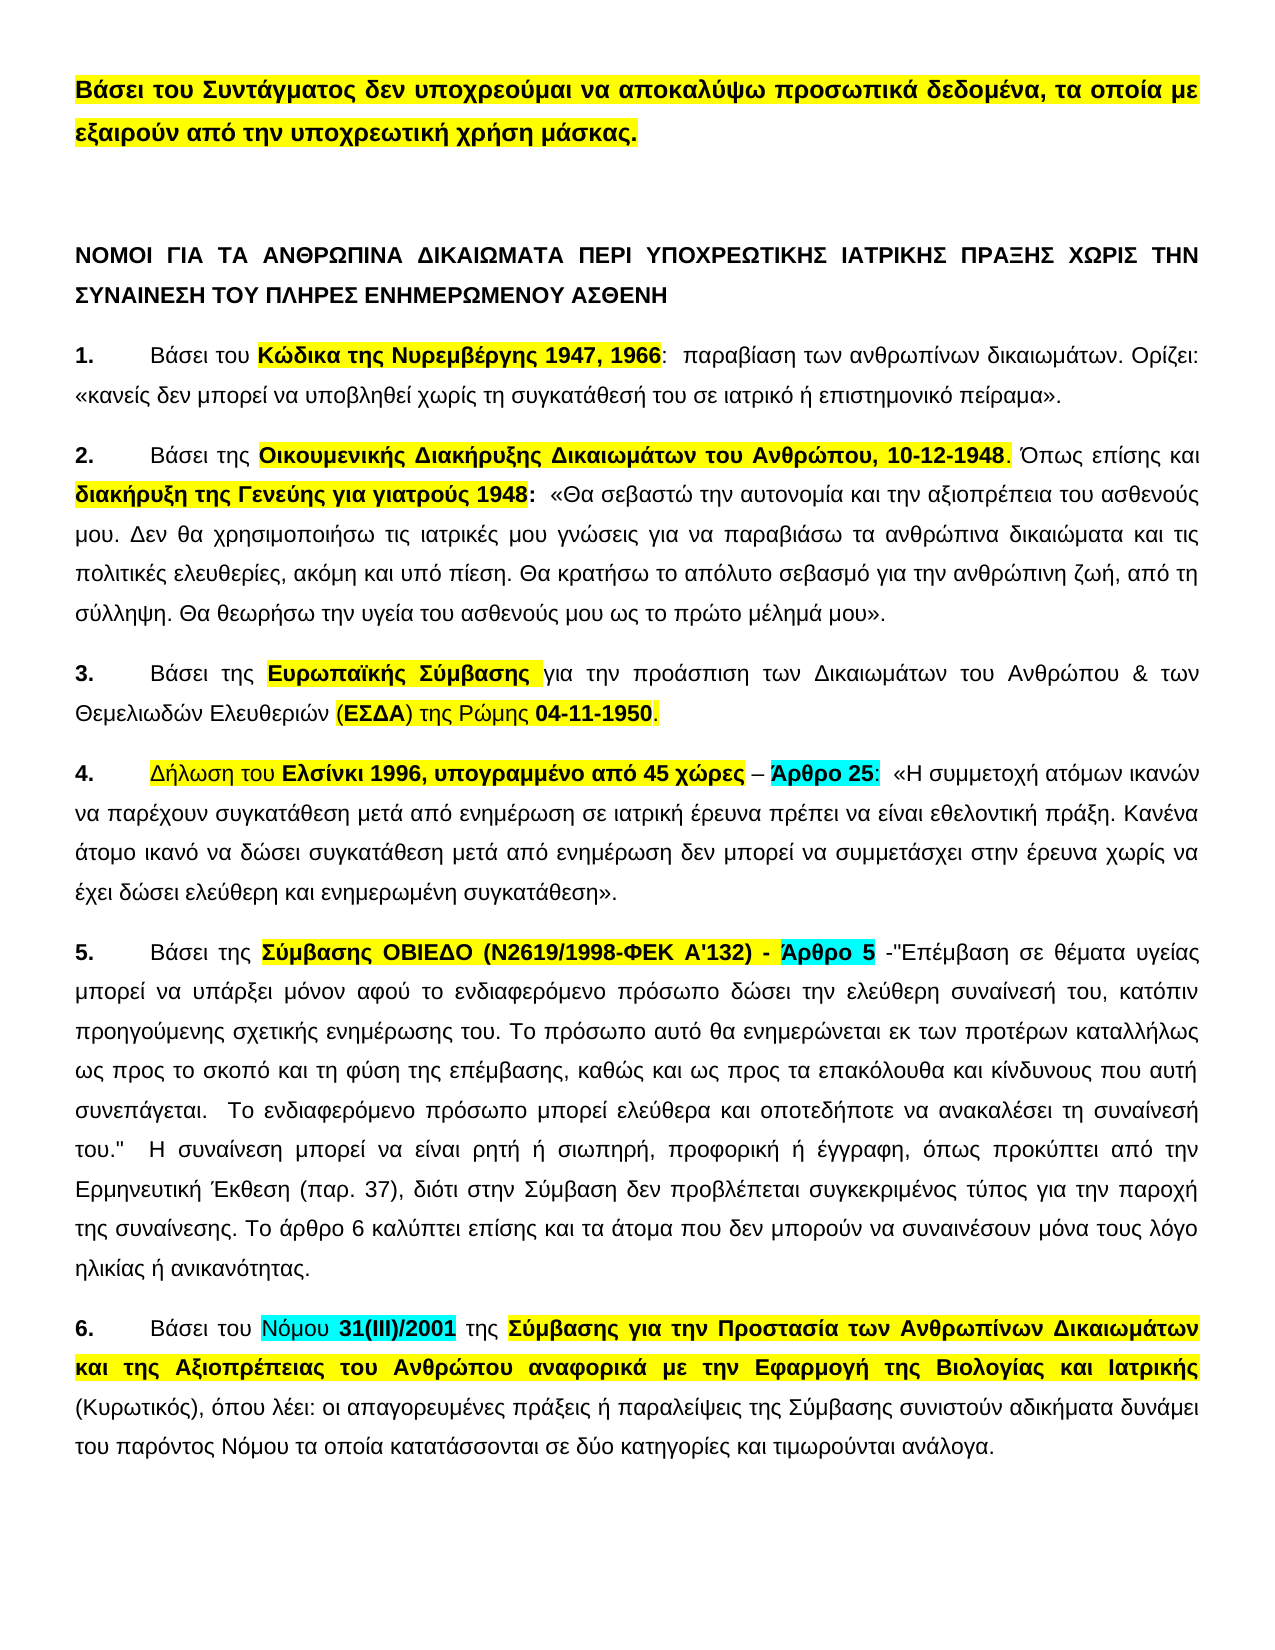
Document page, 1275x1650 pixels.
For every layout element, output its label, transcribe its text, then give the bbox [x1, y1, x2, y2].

text 1. Βάσει του Κώδικα της Νυρεμβέργης 1947, 1966: παραβίαση των ανθρωπίνων δικαιωμάτων. Ορίζει: «κανείς δεν μπορεί να υποβληθεί χωρίς τη συγκατάθεσή του σε ιατρικό ή επιστημονικό πείραμα». [75, 342, 1200, 408]
text 6. Βάσει του Νόμου 31(ΙΙΙ)/2001 της Σύμβασης για την Προστασία των Ανθρωπίνων Δικαιωμάτων και της Αξιοπρέπειας του Ανθρώπου αναφορικά με την Εφαρμογή της Βιολογίας και Ιατρικής (Κυρωτικός), όπου λέει: οι απαγορευμένες πράξεις ή παραλείψεις της Σύμβασης συνιστούν αδικήματα δυνάμει του παρόντος Νόμου τα οποία κατατάσσονται σε δύο κατηγορίες και τιμωρούνται ανάλογα. [75, 1315, 1200, 1354]
text Βάσει του Συντάγματος δεν υποχρεούμαι να αποκαλύψω προσωπικά δεδομένα, τα οποία με εξαιρούν από την υποχρεωτική χρήση μάσκας. [75, 104, 1200, 147]
text ΝΟΜΟΙ ΓΙΑ ΤΑ ΑΝΘΡΩΠΙΝΑ ΔΙΚΑΙΩΜΑΤΑ ΠΕΡΙ ΥΠΟΧΡΕΩΤΙΚΗΣ ΙΑΤΡΙΚΗΣ ΠΡΑΞΗΣ ΧΩΡΙΣ ΤΗΝ ΣΥΝΑΙΝΕΣΗ ΤΟΥ ΠΛΗΡΕΣ ΕΝΗΜΕΡΩΜΕΝΟΥ ΑΣΘΕΝΗ [75, 242, 1200, 308]
text 5. Βάσει της Σύμβασης ΟΒΙΕΔΟ (Ν2619/1998-ΦΕΚ Α'132) - Άρθρο 5 -"Επέμβαση σε θέματα υγείας μπορεί να υπάρξει μόνον αφού το ενδιαφερόμενο πρόσωπο δώσει την ελεύθερη συναίνεσή του, κατόπιν προηγούμενης σχετικής ενημέρωσης του. Το πρόσωπο αυτό θα ενημερώνεται εκ των προτέρων καταλλήλως ως προς το σκοπό και τη φύση της επέμβασης, καθώς και ως προς τα επακόλουθα και κίνδυνους που αυτή συνεπάγεται. Το ενδιαφερόμενο πρόσωπο μπορεί ελεύθερα και οποτεδήποτε να ανακαλέσει τη συναίνεσή του." Η συναίνεση μπορεί να είναι ρητή ή σιωπηρή, προφορική ή έγγραφη, όπως προκύπτει από την Ερμηνευτική Έκθεση (παρ. 37), διότι στην Σύμβαση δεν προβλέπεται συγκεκριμένος τύπος για την παροχή της συναίνεσης. Το άρθρο 6 καλύπτει επίσης και τα άτομα που δεν μπορούν να συναινέσουν μόνα τους λόγο ηλικίας ή ανικανότητας. [75, 939, 1200, 1281]
text 4. Δήλωση του Ελσίνκι 1996, υπογραμμένο από 45 χώρες – Άρθρο 25: «Η συμμετοχή ατόμων ικανών να παρέχουν συγκατάθεση μετά από ενημέρωση σε ιατρική έρευνα πρέπει να είναι εθελοντική πράξη. Κανένα άτομο ικανό να δώσει συγκατάθεση μετά από ενημέρωση δεν μπορεί να συμμετάσχει στην έρευνα χωρίς να έχει δώσει ελεύθερη και ενημερωμένη συγκατάθεση». [75, 760, 1200, 905]
text 3. Βάσει της Ευρωπαϊκής Σύμβασης για την προάσπιση των Δικαιωμάτων του Ανθρώπου & των Θεμελιωδών Ελευθεριών (ΕΣΔΑ) της Ρώμης 04-11-1950. [75, 660, 1200, 726]
text 6. Βάσει του Νόμου 31(ΙΙΙ)/2001 της Σύμβασης για την Προστασία των Ανθρωπίνων Δικαιωμάτων και της Αξιοπρέπειας του Ανθρώπου αναφορικά με την Εφαρμογή της Βιολογίας και Ιατρικής (Κυρωτικός), όπου λέει: οι απαγορευμένες πράξεις ή παραλείψεις της Σύμβασης συνιστούν αδικήματα δυνάμει του παρόντος Νόμου τα οποία κατατάσσονται σε δύο κατηγορίες και τιμωρούνται ανάλογα. [75, 1381, 1200, 1460]
text 2. Βάσει της Οικουμενικής Διακήρυξης Δικαιωμάτων του Ανθρώπου, 10-12-1948. Όπως επίσης και διακήρυξη της Γενεύης για γιατρούς 1948: «Θα σεβαστώ την αυτονομία και την αξιοπρέπεια του ασθενούς μου. Δεν θα χρησιμοποιήσω τις ιατρικές μου γνώσεις για να παραβιάσω τα ανθρώπινα δικαιώματα και τις πολιτικές ελευθερίες, ακόμη και υπό πίεση. Θα κρατήσω το απόλυτο σεβασμό για την ανθρώπινη ζωή, από τη σύλληψη. Θα θεωρήσω την υγεία του ασθενούς μου ως το πρώτο μέλημά μου». [75, 442, 1200, 626]
